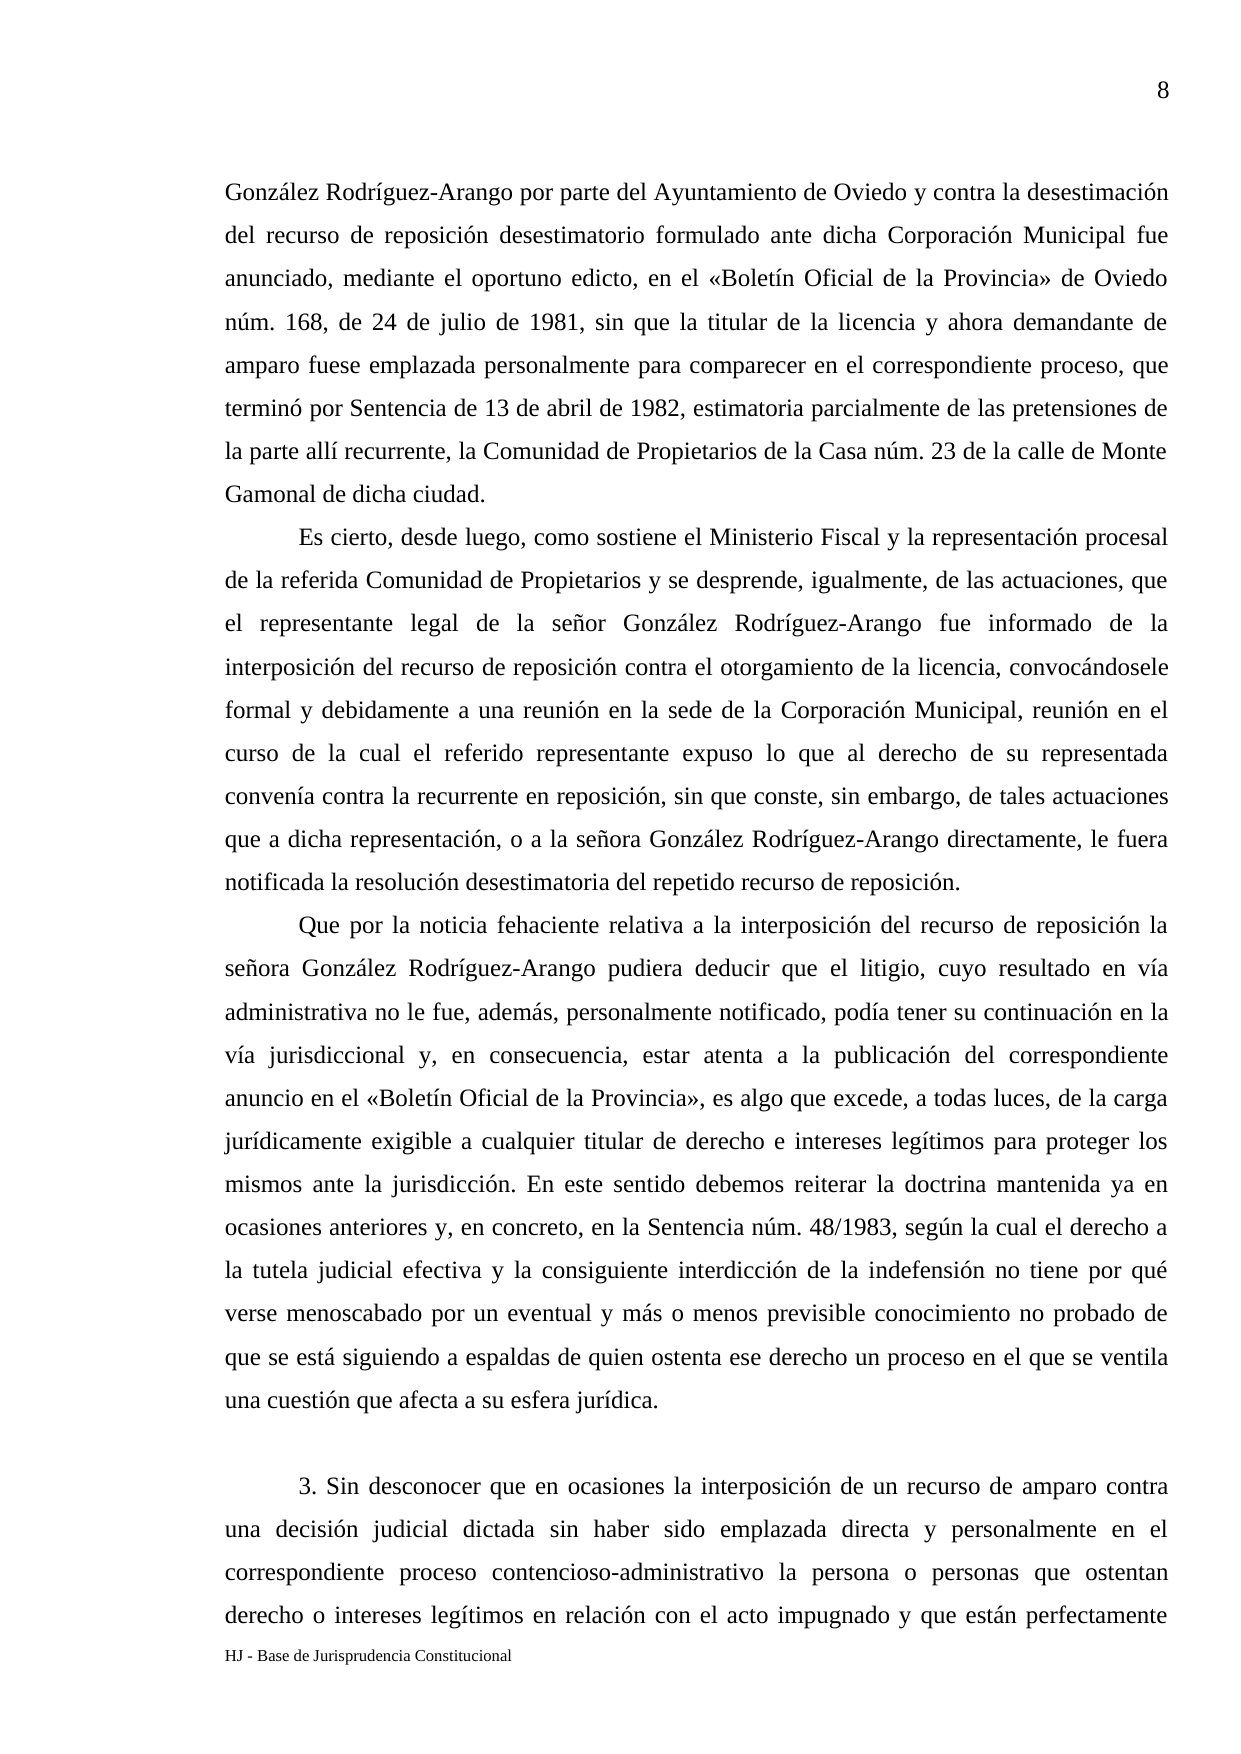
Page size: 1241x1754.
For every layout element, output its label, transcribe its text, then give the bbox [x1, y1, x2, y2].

text Que por la noticia fehaciente relativa a la interposición del recurso de reposición la señora González Rodríguez-Arango pudiera deducir que el litigio, cuyo resultado en vía administrativa no le fue, además, personalmente notificado, podía tener su continuación en la vía jurisdiccional y, en consecuencia, estar atenta a la publicación del correspondiente anuncio en el «Boletín Oficial de la Provincia», es algo que excede, a todas luces, de la carga jurídicamente exigible a cualquier titular de derecho e intereses legítimos para proteger los mismos ante la jurisdicción. En este sentido debemos reiterar la doctrina mantenida ya en ocasiones anteriores y, en concreto, en la Sentencia núm. 48/1983, según la cual el derecho a la tutela judicial efectiva y la consiguiente interdicción de la indefensión no tiene por qué verse menoscabado por un eventual y más o menos previsible conocimiento no probado de que se está siguiendo a espaldas de quien ostenta ese derecho un proceso en el que se ventila una cuestión que afecta a su esfera jurídica. [224, 910, 1169, 1413]
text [224, 1471, 1169, 1629]
text Es cierto, desde luego, como sostiene el Ministerio Fiscal y la representación procesal de la referida Comunidad de Propietarios y se desprende, igualmente, de las actuaciones, que el representante legal de la señor González Rodríguez-Arango fue informado de la interposición del recurso de reposición contra el otorgamiento de la licencia, convocándosele formal y debidamente a una reunión en la sede de la Corporación Municipal, reunión en el curso de la cual el referido representante expuso lo que al derecho de su representada convenía contra la recurrente en reposición, sin que conste, sin embargo, de tales actuaciones que a dicha representación, o a la señora González Rodríguez-Arango directamente, le fuera notificada la resolución desestimatoria del repetido recurso de reposición. [224, 522, 1169, 896]
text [224, 177, 1169, 508]
